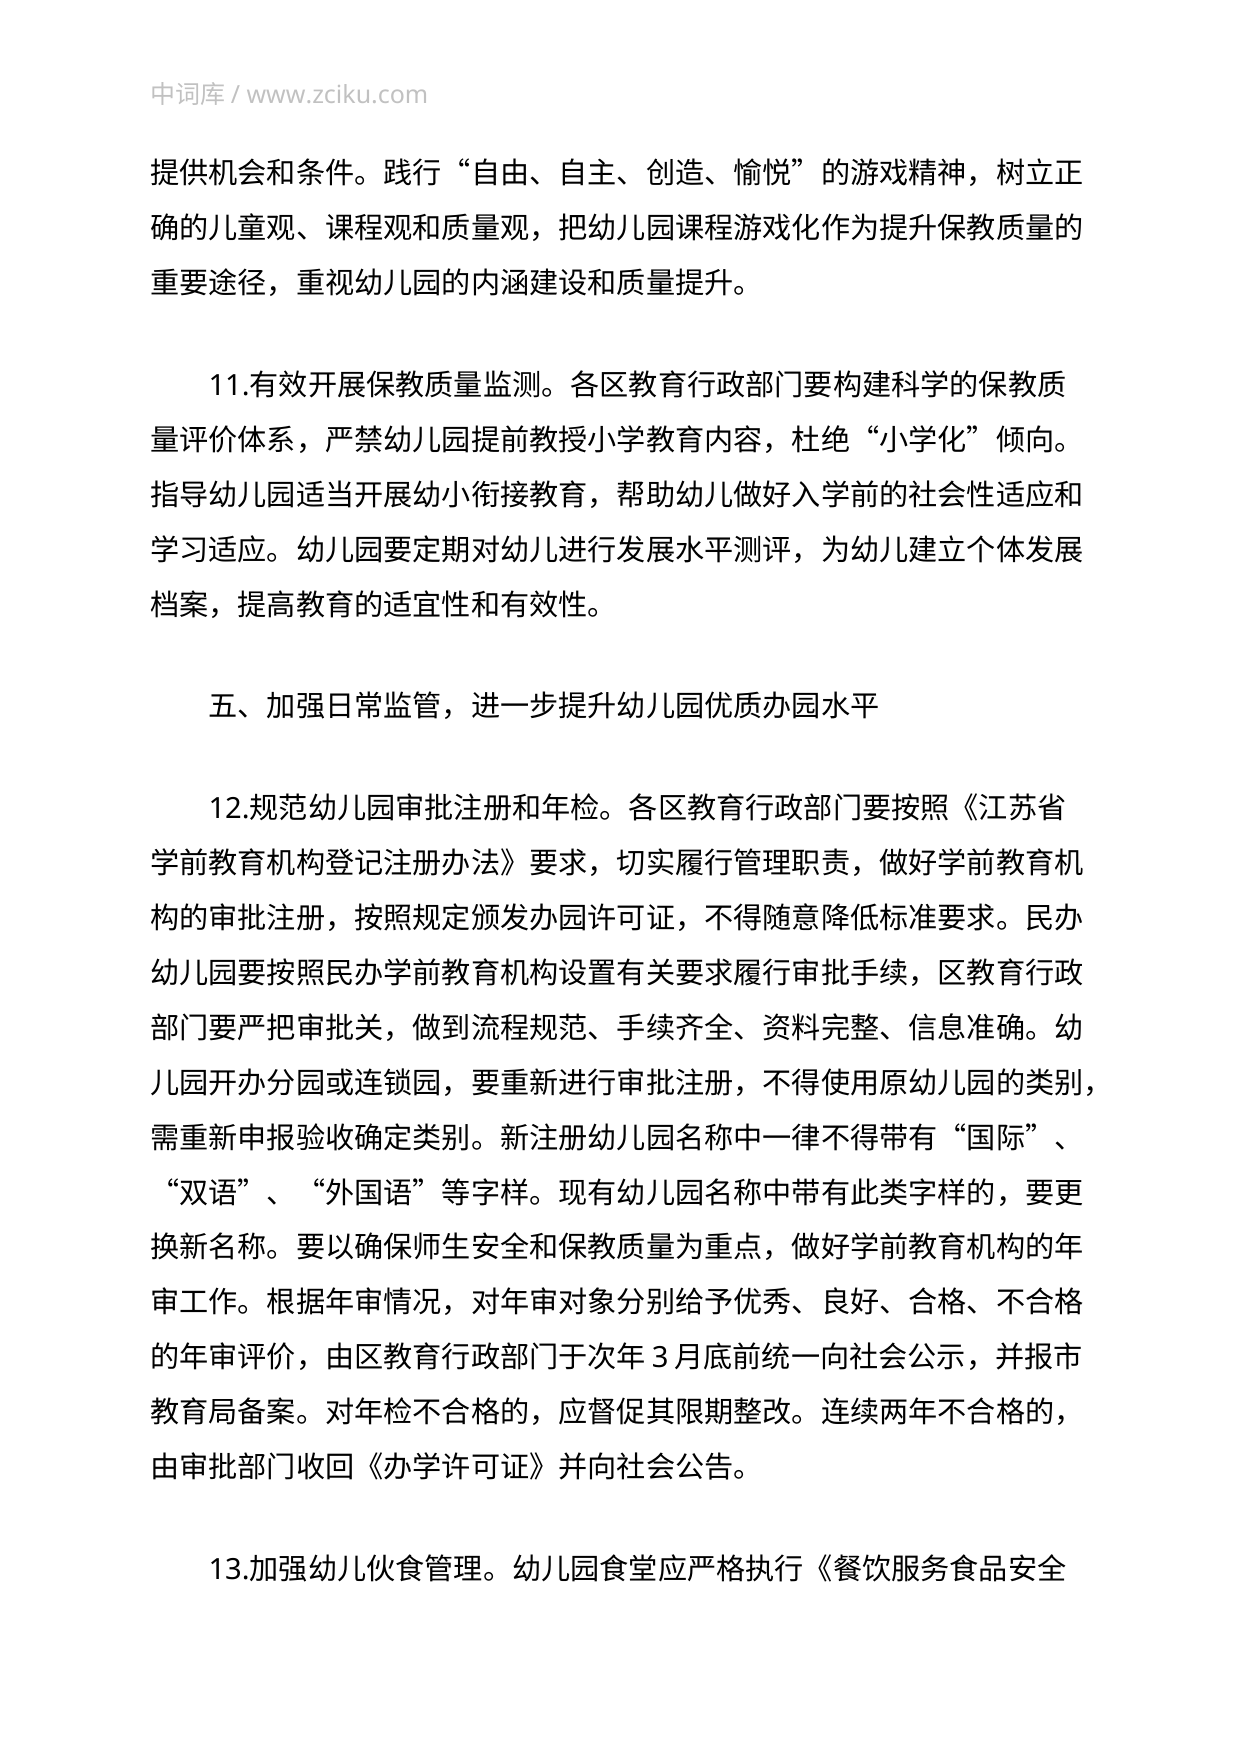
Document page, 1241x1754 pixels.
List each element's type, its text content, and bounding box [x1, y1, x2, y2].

text 12.规范幼儿园审批注册和年检。各区教育行政部门要按照《江苏省学前教育机构登记注册办法》要求，切实履行管理职责，做好学前教育机构的审批注册，按照规定颁发办园许可证，不得随意降低标准要求。民办幼儿园要按照民办学前教育机构设置有关要求履行审批手续，区教育行政部门要严把审批关，做到流程规范、手续齐全、资料完整、信息准确。幼儿园开办分园或连锁园，要重新进行审批注册，不得使用原幼儿园的类别，需重新申报验收确定类别。新注册幼儿园名称中一律不得带有“国际”、“双语”、“外国语”等字样。现有幼儿园名称中带有此类字样的，要更换新名称。要以确保师生安全和保教质量为重点，做好学前教育机构的年审工作。根据年审情况，对年审对象分别给予优秀、良好、合格、不合格的年审评价，由区教育行政部门于次年3月底前统一向社会公示，并报市教育局备案。对年检不合格的，应督促其限期整改。连续两年不合格的，由审批部门收回《办学许可证》并向社会公告。 [150, 785, 1090, 1486]
text 五、加强日常监管，进一步提升幼儿园优质办园水平 [150, 683, 1090, 725]
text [150, 150, 1090, 302]
text 11.有效开展保教质量监测。各区教育行政部门要构建科学的保教质量评价体系，严禁幼儿园提前教授小学教育内容，杜绝“小学化”倾向。指导幼儿园适当开展幼小衔接教育，帮助幼儿做好入学前的社会性适应和学习适应。幼儿园要定期对幼儿进行发展水平测评，为幼儿建立个体发展档案，提高教育的适宜性和有效性。 [150, 362, 1090, 623]
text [150, 1546, 1090, 1588]
